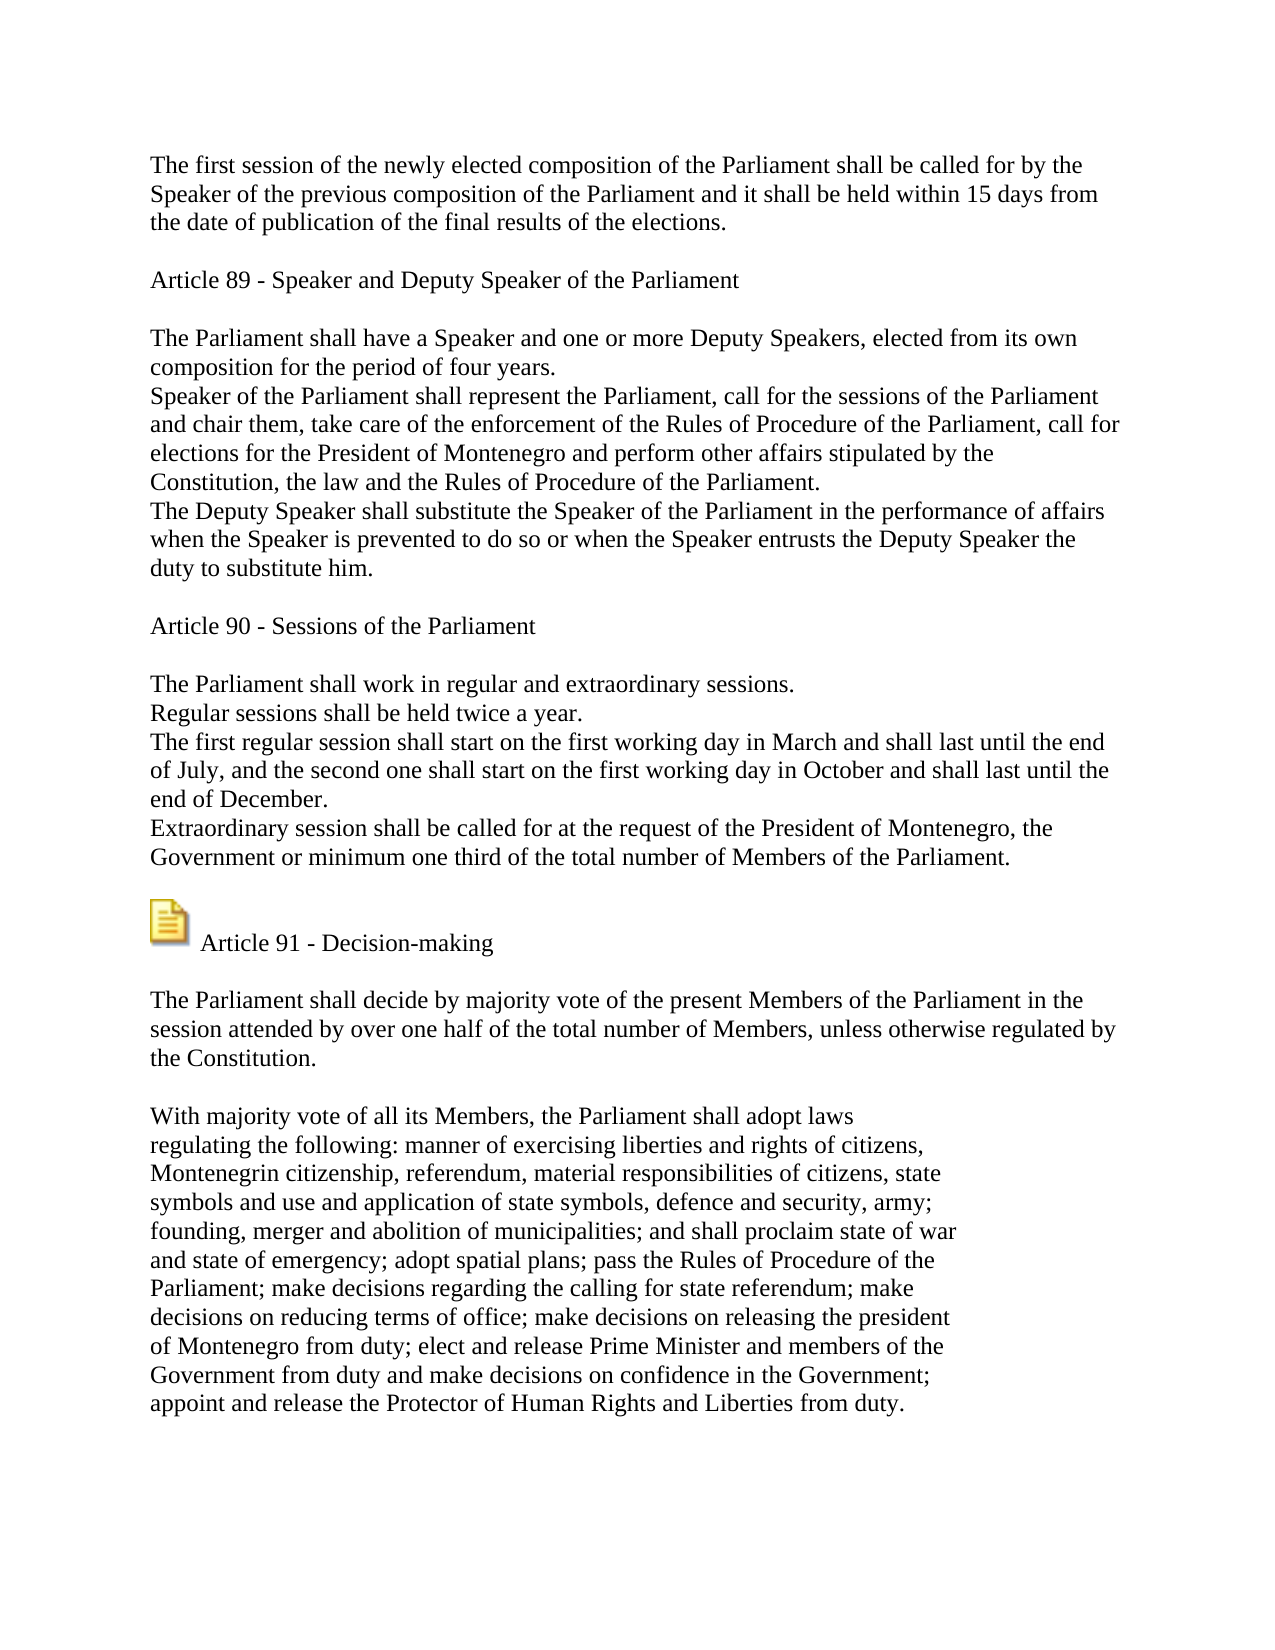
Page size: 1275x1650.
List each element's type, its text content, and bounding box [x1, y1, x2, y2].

text The Parliament shall decide by majority vote of the present Members of the Parliament in the session attended by over one half of the total number of Members, unless otherwise regulated by the Constitution. [150, 986, 1125, 1072]
text With majority vote of all its Members, the Parliament shall adopt laws regulating the following: manner of exercising liberties and rights of citizens, Montenegrin citizenship, referendum, material responsibilities of citizens, state symbols and use and application of state symbols, defence and security, army; founding, merger and abolition of municipalities; and shall proclaim state of war and state of emergency; adopt spatial plans; pass the Rules of Procedure of the Parliament; make decisions regarding the calling for state referendum; make decisions on reducing terms of office; make decisions on releasing the president of Montenegro from duty; elect and release Prime Minister and members of the Government from duty and make decisions on confidence in the Government; appoint and release the Protector of Human Rights and Liberties from duty. [150, 1101, 1125, 1417]
text Article 89 - Speaker and Deputy Speaker of the Parliament [150, 265, 1125, 294]
picture [150, 899, 200, 950]
text The first session of the newly elected composition of the Parliament shall be called for by the Speaker of the previous composition of the Parliament and it shall be held within 15 days from the date of publication of the final results of the elections. [150, 150, 1125, 236]
text Article 91 - Decision-making [150, 928, 1125, 956]
text The Parliament shall work in regular and extraordinary sessions. Regular sessions shall be held twice a year. The first regular session shall start on the first working day in March and shall last until the end of July, and the second one shall start on the first working day in October and shall last until the end of December. Extraordinary session shall be called for at the request of the President of Montenegro, the Government or minimum one third of the total number of Members of the Parliament. [150, 669, 1125, 870]
text Article 90 - Sessions of the Parliament [150, 611, 1125, 640]
text The Parliament shall have a Speaker and one or more Deputy Speakers, elected from its own composition for the period of four years. Speaker of the Parliament shall represent the Parliament, call for the sessions of the Parliament and chair them, take care of the enforcement of the Rules of Procedure of the Parliament, call for elections for the President of Montenegro and perform other affairs stipulated by the Constitution, the law and the Rules of Procedure of the Parliament. The Deputy Speaker shall substitute the Speaker of the Parliament in the performance of affairs when the Speaker is prevented to do so or when the Speaker entrusts the Deputy Speaker the duty to substitute him. [150, 323, 1125, 582]
